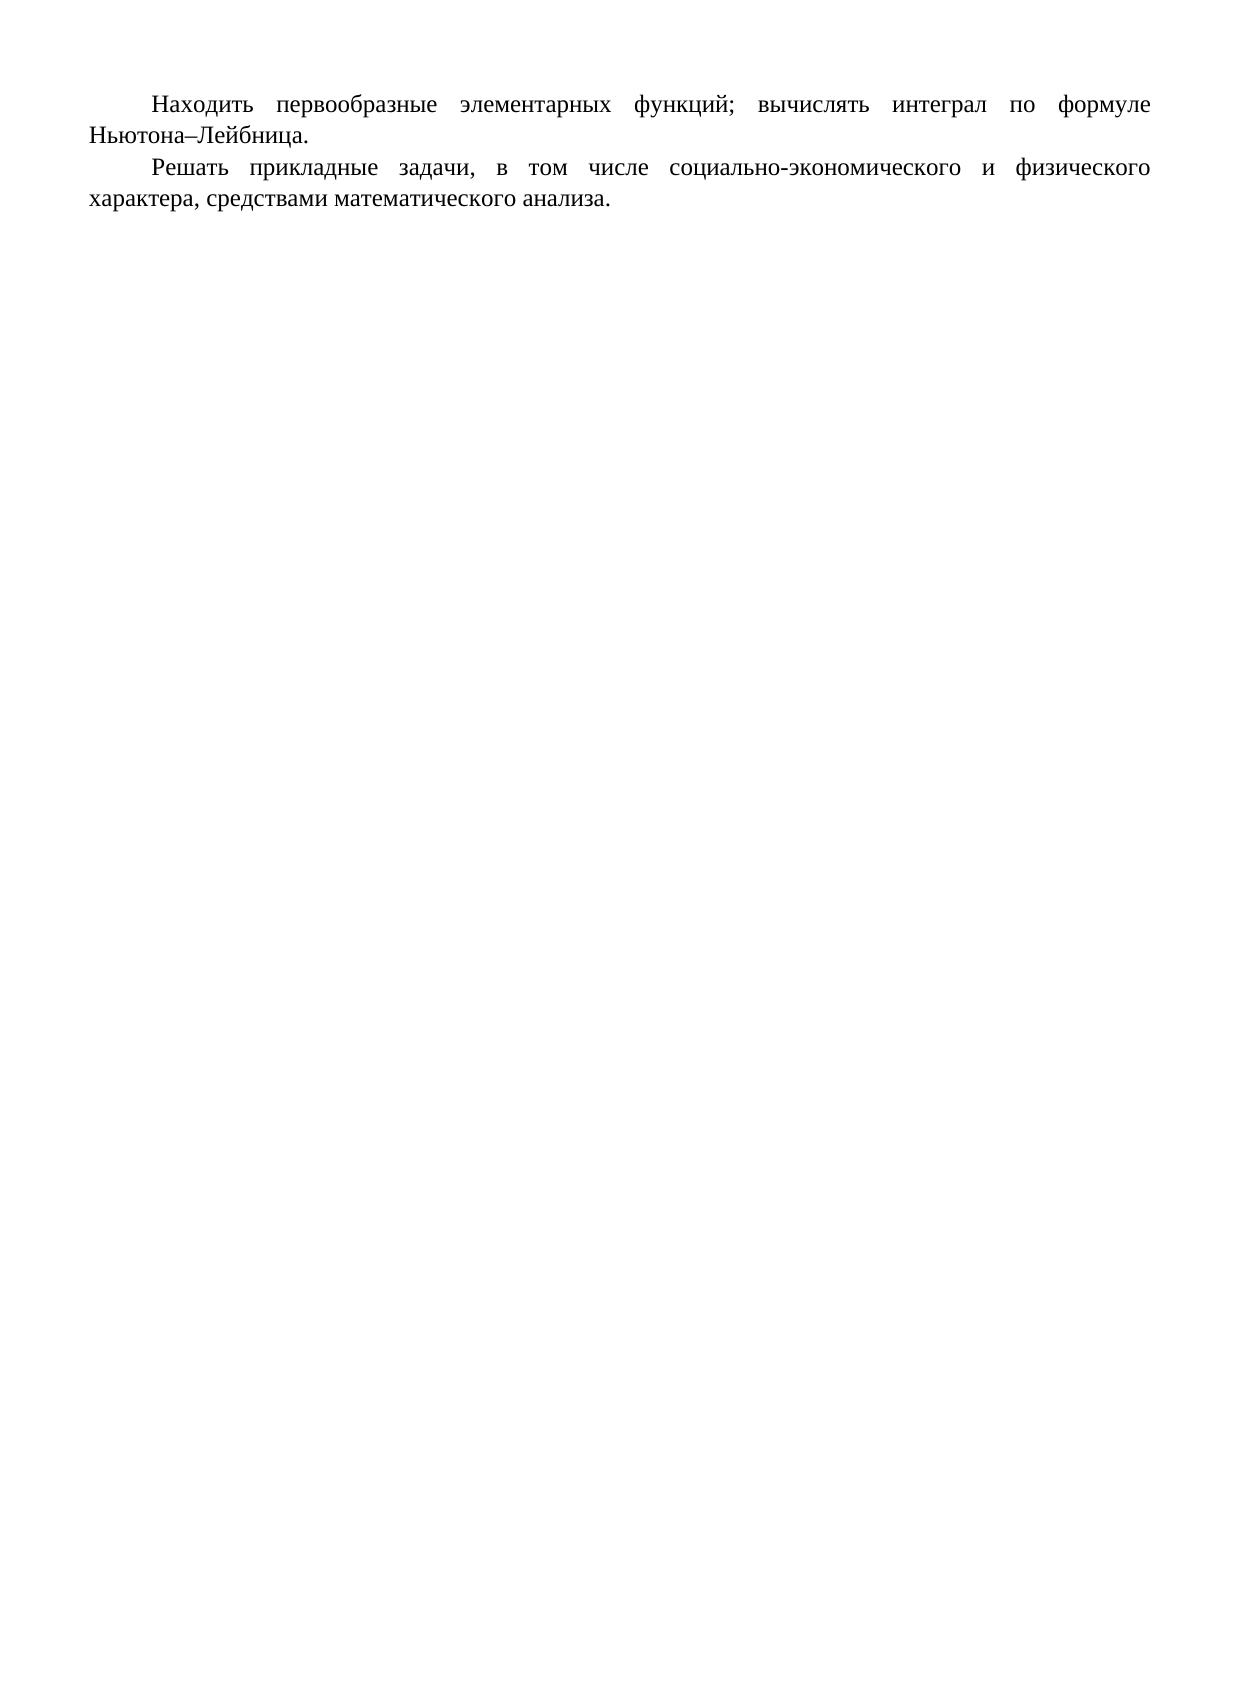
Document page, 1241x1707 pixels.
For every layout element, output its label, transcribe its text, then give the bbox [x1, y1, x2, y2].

text Решать прикладные задачи, в том числе социально-экономического и физического характера, средствами математического анализа. [89, 152, 1152, 212]
text Находить первообразные элементарных функций; вычислять интеграл по формуле Ньютона–Лейбница. [89, 89, 1152, 149]
